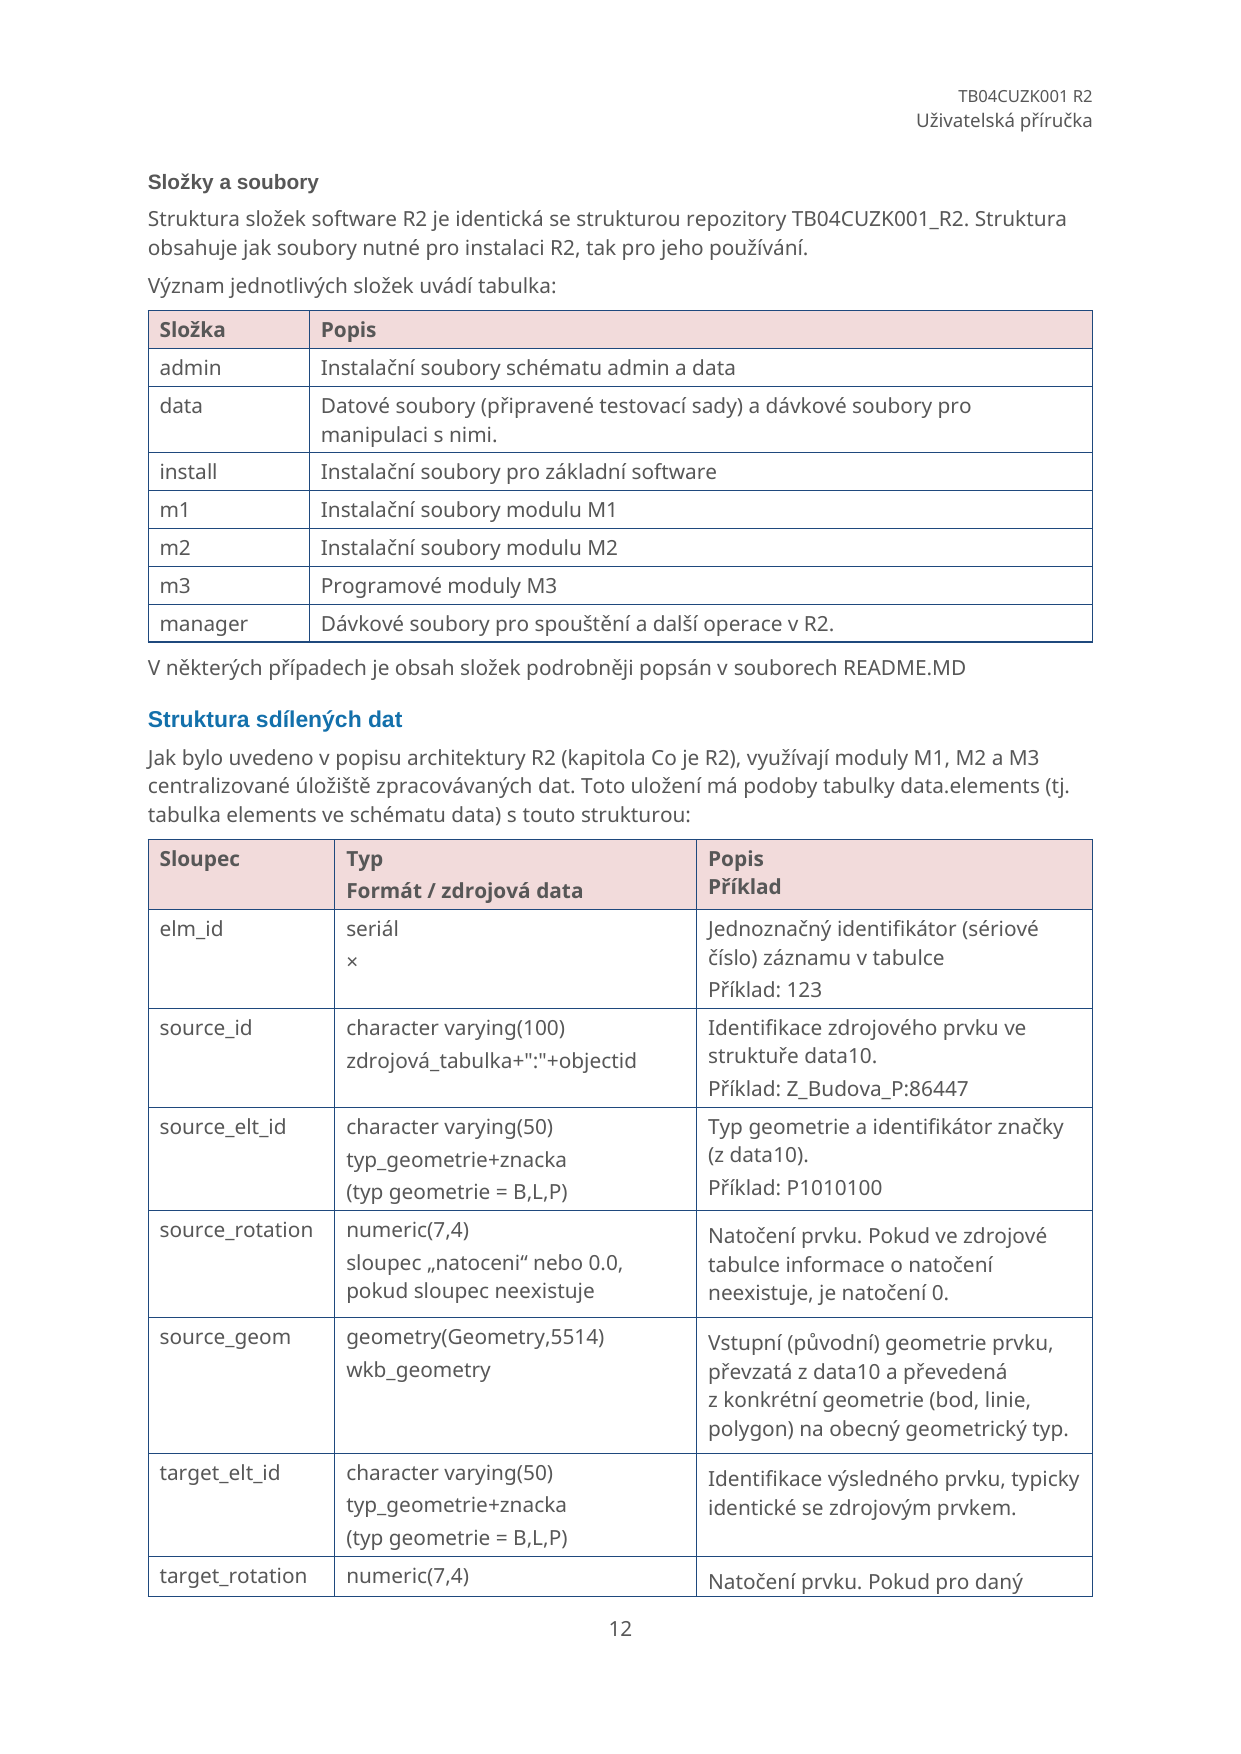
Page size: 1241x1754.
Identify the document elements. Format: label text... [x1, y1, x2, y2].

table_cell source_elt_id [149, 1108, 334, 1210]
text Jak bylo uvedeno v popisu architektury R2 (kapitola Co je R2), využívají moduly M1, M2 a M3 centralizované úložiště zpracovávaných dat. Toto uložení má podoby tabulky data.elements (tj. tabulka elements ve schématu data) s touto strukturou: [148, 743, 1093, 828]
table_cell character varying(50) typ_geometrie+znacka (typ geometrie = B,L,P) [335, 1454, 696, 1556]
table_cell seriál × [335, 910, 696, 1008]
table_header Sloupec [149, 840, 334, 909]
table_cell Identifikace výsledného prvku, typicky identické se zdrojovým prvkem. [697, 1454, 1092, 1556]
table_cell source_rotation [149, 1211, 334, 1317]
table_cell install [149, 453, 309, 490]
table_cell m2 [149, 529, 309, 566]
table_cell Vstupní (původní) geometrie prvku, převzatá z data10 a převedená z konkrétní geometrie (bod, linie, polygon) na obecný geometrický typ. [697, 1318, 1092, 1453]
table_cell Natočení prvku. Pokud ve zdrojové tabulce informace o natočení neexistuje, je natočení 0. [697, 1211, 1092, 1317]
table_cell Programové moduly M3 [310, 567, 1092, 603]
table_cell numeric(7,4) [335, 1557, 696, 1596]
table_cell Instalační soubory pro základní software [310, 453, 1092, 490]
table_cell Instalační soubory schématu admin a data [310, 349, 1092, 386]
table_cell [697, 1557, 1092, 1596]
table_header Popis [310, 311, 1092, 348]
text V některých případech je obsah složek podrobněji popsán v souborech README.MD [148, 653, 1093, 681]
table_cell Jednoznačný identifikátor (sériové číslo) záznamu v tabulce Příklad: 123 [697, 910, 1092, 1008]
table_cell data [149, 387, 309, 452]
table_cell Typ geometrie a identifikátor značky (z data10). Příklad: P1010100 [697, 1108, 1092, 1210]
table_header Typ Formát / zdrojová data [335, 840, 696, 909]
table_cell source_geom [149, 1318, 334, 1453]
subtitle Složky a soubory [148, 170, 1093, 194]
table_cell Datové soubory (připravené testovací sady) a dávkové soubory pro manipulaci s nimi. [310, 387, 1092, 452]
table_cell Instalační soubory modulu M2 [310, 529, 1092, 566]
table_cell Dávkové soubory pro spouštění a další operace v R2. [310, 605, 1092, 641]
table_cell numeric(7,4) sloupec „natoceni“ nebo 0.0, pokud sloupec neexistuje [335, 1211, 696, 1317]
subtitle Struktura sdílených dat [148, 706, 1093, 733]
text Struktura složek software R2 je identická se strukturou repozitory TB04CUZK001_R2. Struktura obsahuje jak soubory nutné pro instalaci R2, tak pro jeho používání. [148, 204, 1093, 261]
table_cell geometry(Geometry,5514) wkb_geometry [335, 1318, 696, 1453]
table_cell source_id [149, 1009, 334, 1107]
table_cell character varying(100) zdrojová_tabulka+":"+objectid [335, 1009, 696, 1107]
table_cell manager [149, 605, 309, 641]
text Význam jednotlivých složek uvádí tabulka: [148, 272, 1093, 300]
table_cell Instalační soubory modulu M1 [310, 491, 1092, 528]
table_cell m1 [149, 491, 309, 528]
table_header Popis Příklad [697, 840, 1092, 909]
table_cell admin [149, 349, 309, 386]
table_cell target_rotation [149, 1557, 334, 1596]
table_header Složka [149, 311, 309, 348]
table_cell target_elt_id [149, 1454, 334, 1556]
table_cell character varying(50) typ_geometrie+znacka (typ geometrie = B,L,P) [335, 1108, 696, 1210]
table_cell elm_id [149, 910, 334, 1008]
table_cell m3 [149, 567, 309, 603]
table_cell Identifikace zdrojového prvku ve struktuře data10. Příklad: Z_Budova_P:86447 [697, 1009, 1092, 1107]
